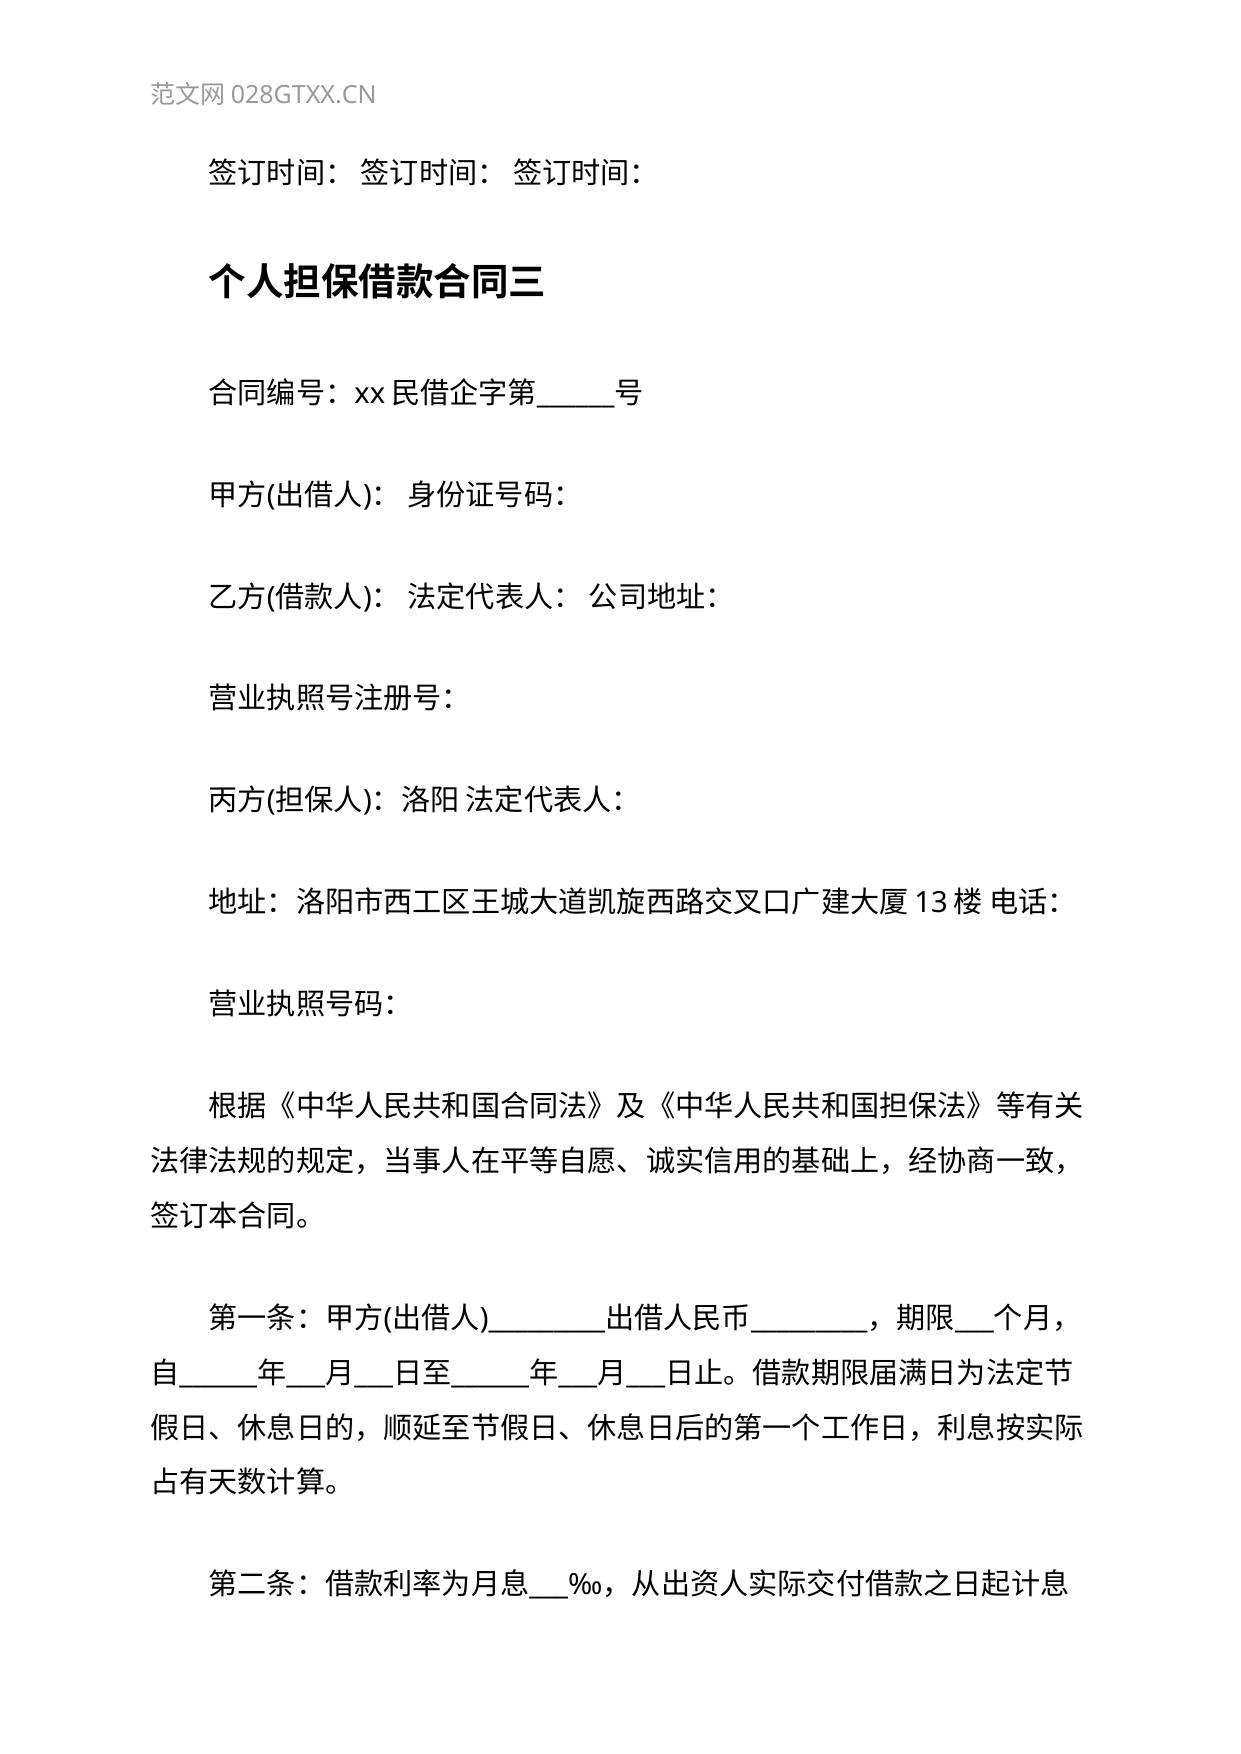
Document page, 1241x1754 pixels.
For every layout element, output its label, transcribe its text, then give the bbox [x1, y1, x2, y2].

text 合同编号：xx民借企字第______号 [150, 369, 1090, 412]
text 营业执照号码： [150, 981, 1090, 1023]
text 甲方(出借人)： 身份证号码： [150, 471, 1090, 513]
text 丙方(担保人)：洛阳 法定代表人： [150, 777, 1090, 819]
text 根据《中华人民共和国合同法》及《中华人民共和国担保法》等有关法律法规的规定，当事人在平等自愿、诚实信用的基础上，经协商一致，签订本合同。 [150, 1083, 1090, 1235]
text 营业执照号注册号： [150, 675, 1090, 717]
text 签订时间： 签订时间： 签订时间： [150, 150, 1090, 192]
text 第一条：甲方(出借人)_________出借人民币_________，期限___个月，自______年___月___日至______年___月___日止。借款期限届满日为法定节假日、休息日的，顺延至节假日、休息日后的第一个工作日，利息按实际占有天数计算。 [150, 1294, 1090, 1501]
text 乙方(借款人)： 法定代表人： 公司地址： [150, 573, 1090, 616]
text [150, 1561, 1090, 1603]
text 地址：洛阳市西工区王城大道凯旋西路交叉口广建大厦13楼 电话： [150, 879, 1090, 921]
text 个人担保借款合同三 [150, 252, 1090, 306]
